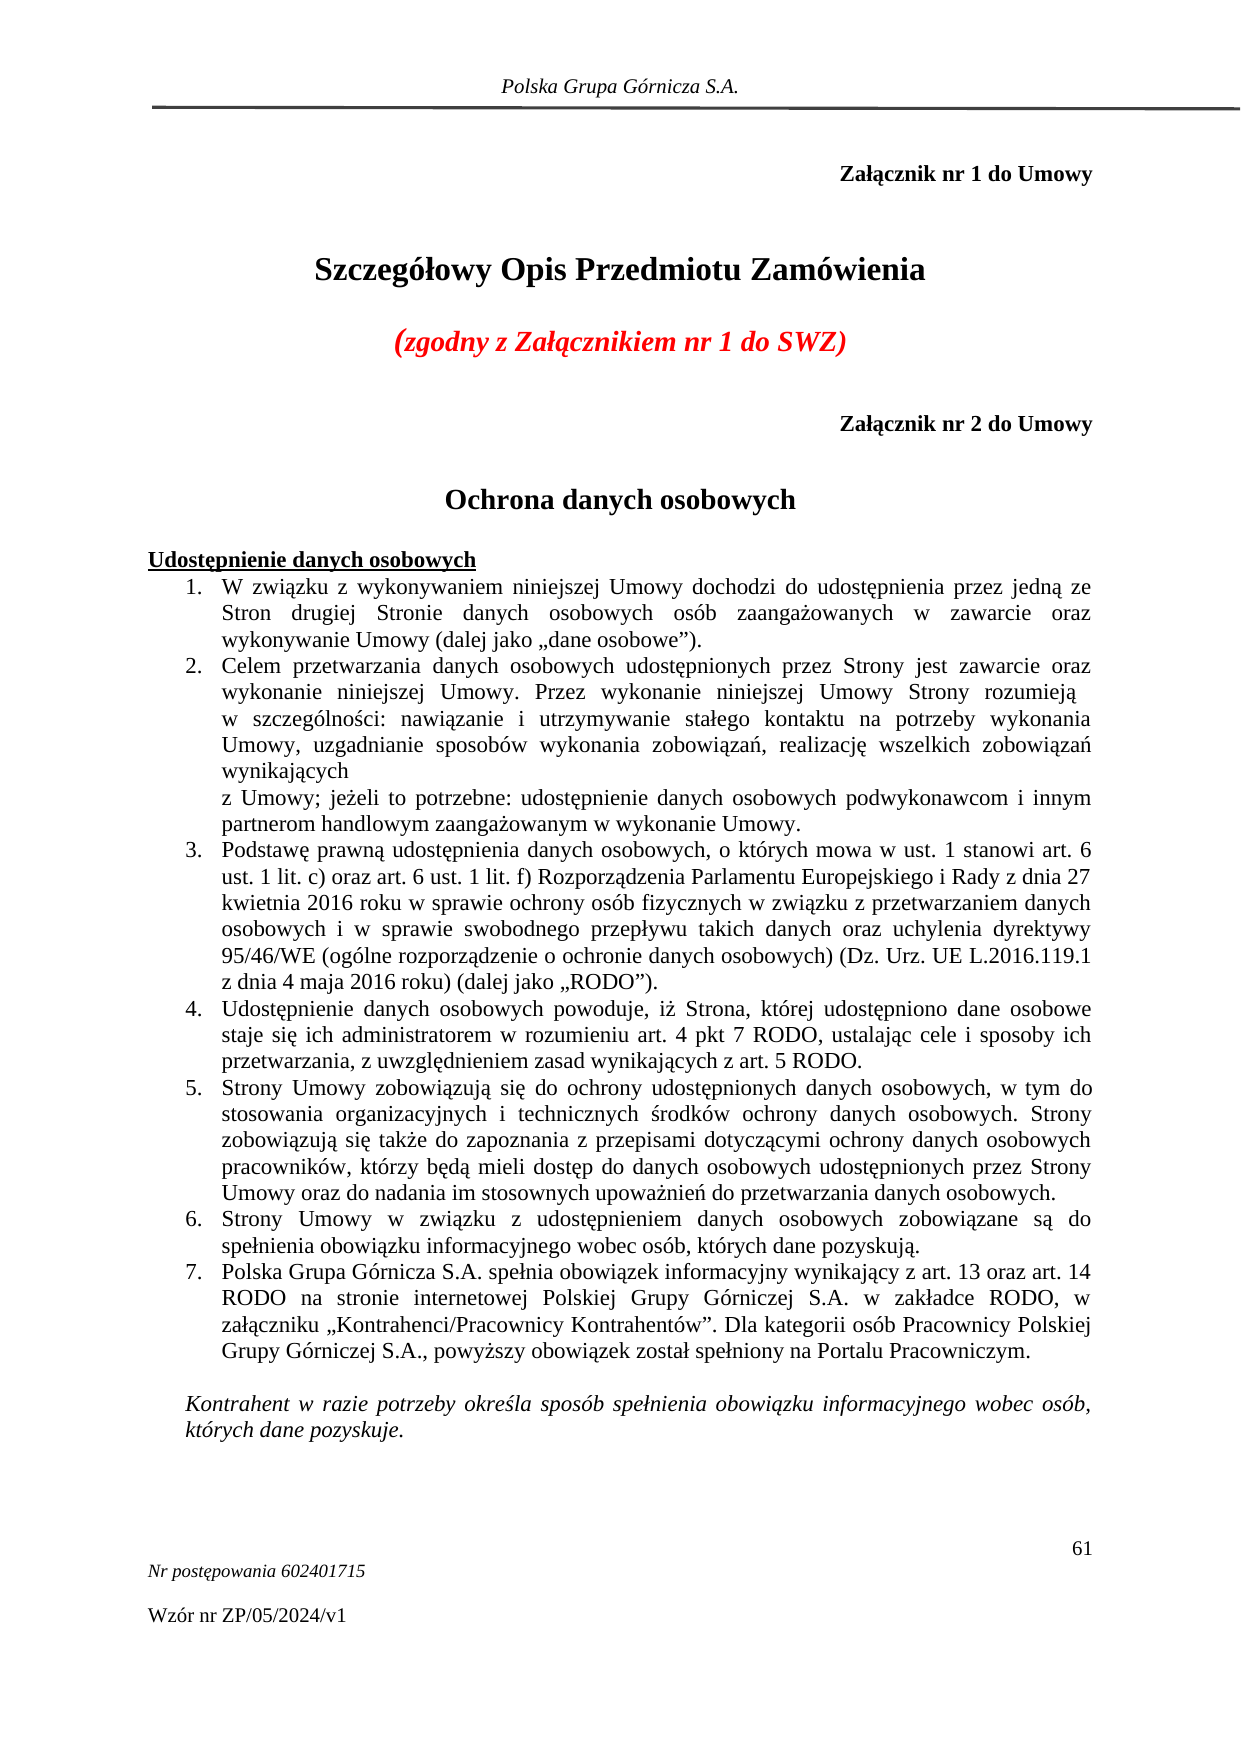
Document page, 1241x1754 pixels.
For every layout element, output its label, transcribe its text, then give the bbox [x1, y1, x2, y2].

list Strony Umowy zobowiązują się do ochrony udostępnionych danych osobowych, w tym do stosowania organizacyjnych i technicznych środków ochrony danych osobowych. Strony zobowiązują się także do zapoznania z przepisami dotyczącymi ochrony danych osobowych pracowników, którzy będą mieli dostęp do danych osobowych udostępnionych przez Strony Umowy oraz do nadania im stosownych upoważnień do przetwarzania danych osobowych. [185, 1074, 1093, 1205]
list Udostępnienie danych osobowych powoduje, iż Strona, której udostępniono dane osobowe staje się ich administratorem w rozumieniu art. 4 pkt 7 RODO, ustalając cele i sposoby ich przetwarzania, z uwzględnieniem zasad wynikających z art. 5 RODO. [185, 994, 1093, 1074]
text Załącznik nr 2 do Umowy [148, 410, 1093, 437]
text (zgodny z Załącznikiem nr 1 do SWZ) [148, 287, 1093, 359]
text Załącznik nr 1 do Umowy [148, 160, 1093, 186]
text Udostępnienie danych osobowych [148, 547, 1093, 573]
list Celem przetwarzania danych osobowych udostępnionych przez Strony jest zawarcie oraz wykonanie niniejszej Umowy. Przez wykonanie niniejszej Umowy Strony rozumieją w szczególności: nawiązanie i utrzymywanie stałego kontaktu na potrzeby wykonania Umowy, uzgadnianie sposobów wykonania zobowiązań, realizację wszelkich zobowiązań wynikających z Umowy; jeżeli to potrzebne: udostępnienie danych osobowych podwykonawcom i innym partnerom handlowym zaangażowanym w wykonanie Umowy. [185, 652, 1093, 836]
text Szczegółowy Opis Przedmiotu Zamówienia [148, 249, 1093, 287]
list Polska Grupa Górnicza S.A. spełnia obowiązek informacyjny wynikający z art. 13 oraz art. 14 RODO na stronie internetowej Polskiej Grupy Górniczej S.A. w zakładce RODO, w załączniku „Kontrahenci/Pracownicy Kontrahentów”. Dla kategorii osób Pracownicy Polskiej Grupy Górniczej S.A., powyższy obowiązek został spełniony na Portalu Pracowniczym. [185, 1258, 1093, 1363]
text Kontrahent w razie potrzeby określa sposób spełnienia obowiązku informacyjnego wobec osób, których dane pozyskuje. [185, 1390, 1093, 1443]
list W związku z wykonywaniem niniejszej Umowy dochodzi do udostępnienia przez jedną ze Stron drugiej Stronie danych osobowych osób zaangażowanych w zawarcie oraz wykonywanie Umowy (dalej jako „dane osobowe”). [185, 573, 1093, 652]
list Strony Umowy w związku z udostępnieniem danych osobowych zobowiązane są do spełnienia obowiązku informacyjnego wobec osób, których dane pozyskują. [185, 1205, 1093, 1258]
list Podstawę prawną udostępnienia danych osobowych, o których mowa w ust. 1 stanowi art. 6 ust. 1 lit. c) oraz art. 6 ust. 1 lit. f) Rozporządzenia Parlamentu Europejskiego i Rady z dnia 27 kwietnia 2016 roku w sprawie ochrony osób fizycznych w związku z przetwarzaniem danych osobowych i w sprawie swobodnego przepływu takich danych oraz uchylenia dyrektywy 95/46/WE (ogólne rozporządzenie o ochronie danych osobowych) (Dz. Urz. UE L.2016.119.1 z dnia 4 maja 2016 roku) (dalej jako „RODO”). [185, 836, 1093, 994]
text Ochrona danych osobowych [148, 482, 1093, 515]
